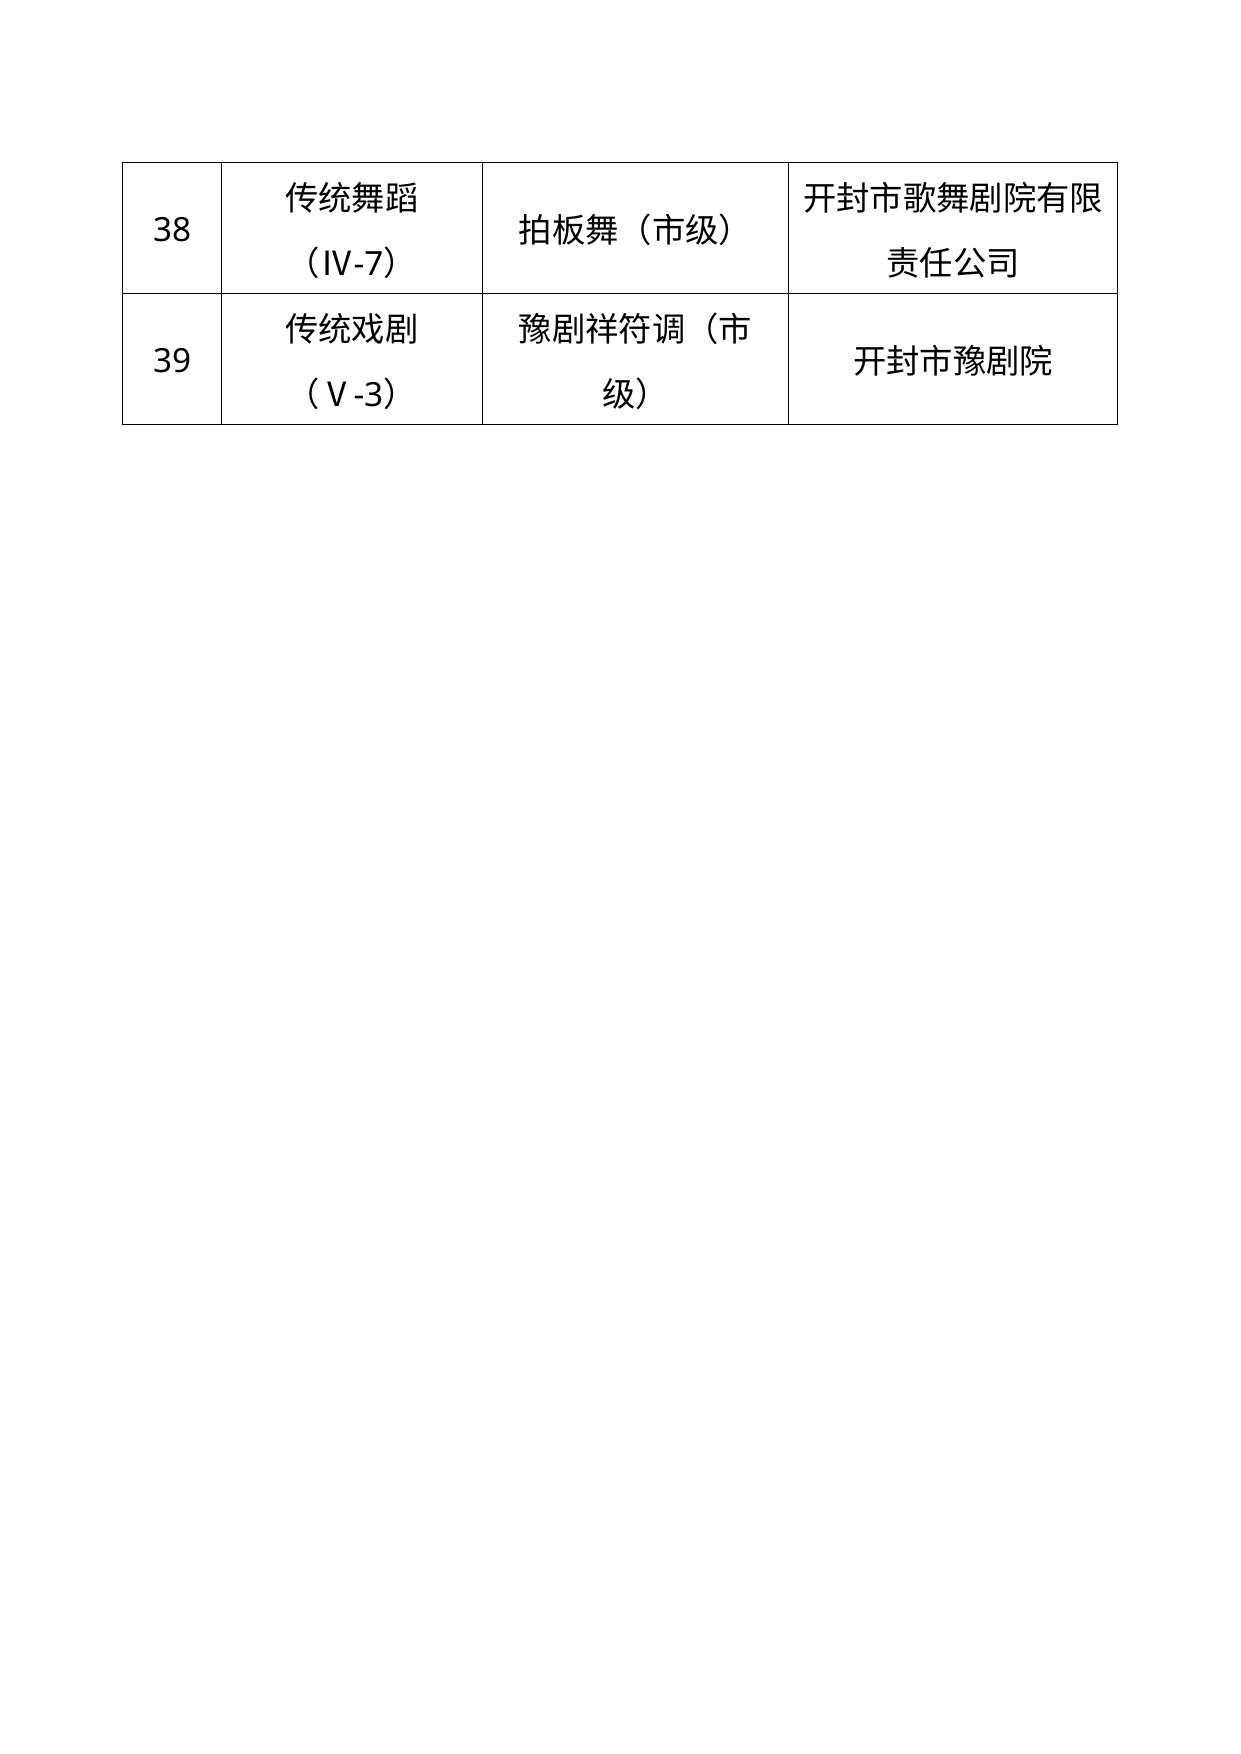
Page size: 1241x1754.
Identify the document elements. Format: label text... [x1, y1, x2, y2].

table_cell 拍板舞（市级） [483, 163, 788, 293]
table_cell 传统舞蹈 （Ⅳ-7） [222, 163, 482, 293]
table_cell 开封市歌舞剧院有限责任公司 [789, 163, 1117, 293]
table_cell 开封市豫剧院 [789, 294, 1117, 424]
table_cell 38 [123, 163, 221, 293]
table_cell 豫剧祥符调（市级） [483, 294, 788, 424]
table_cell 39 [123, 294, 221, 424]
table_cell 传统戏剧 （Ⅴ-3） [222, 294, 482, 424]
